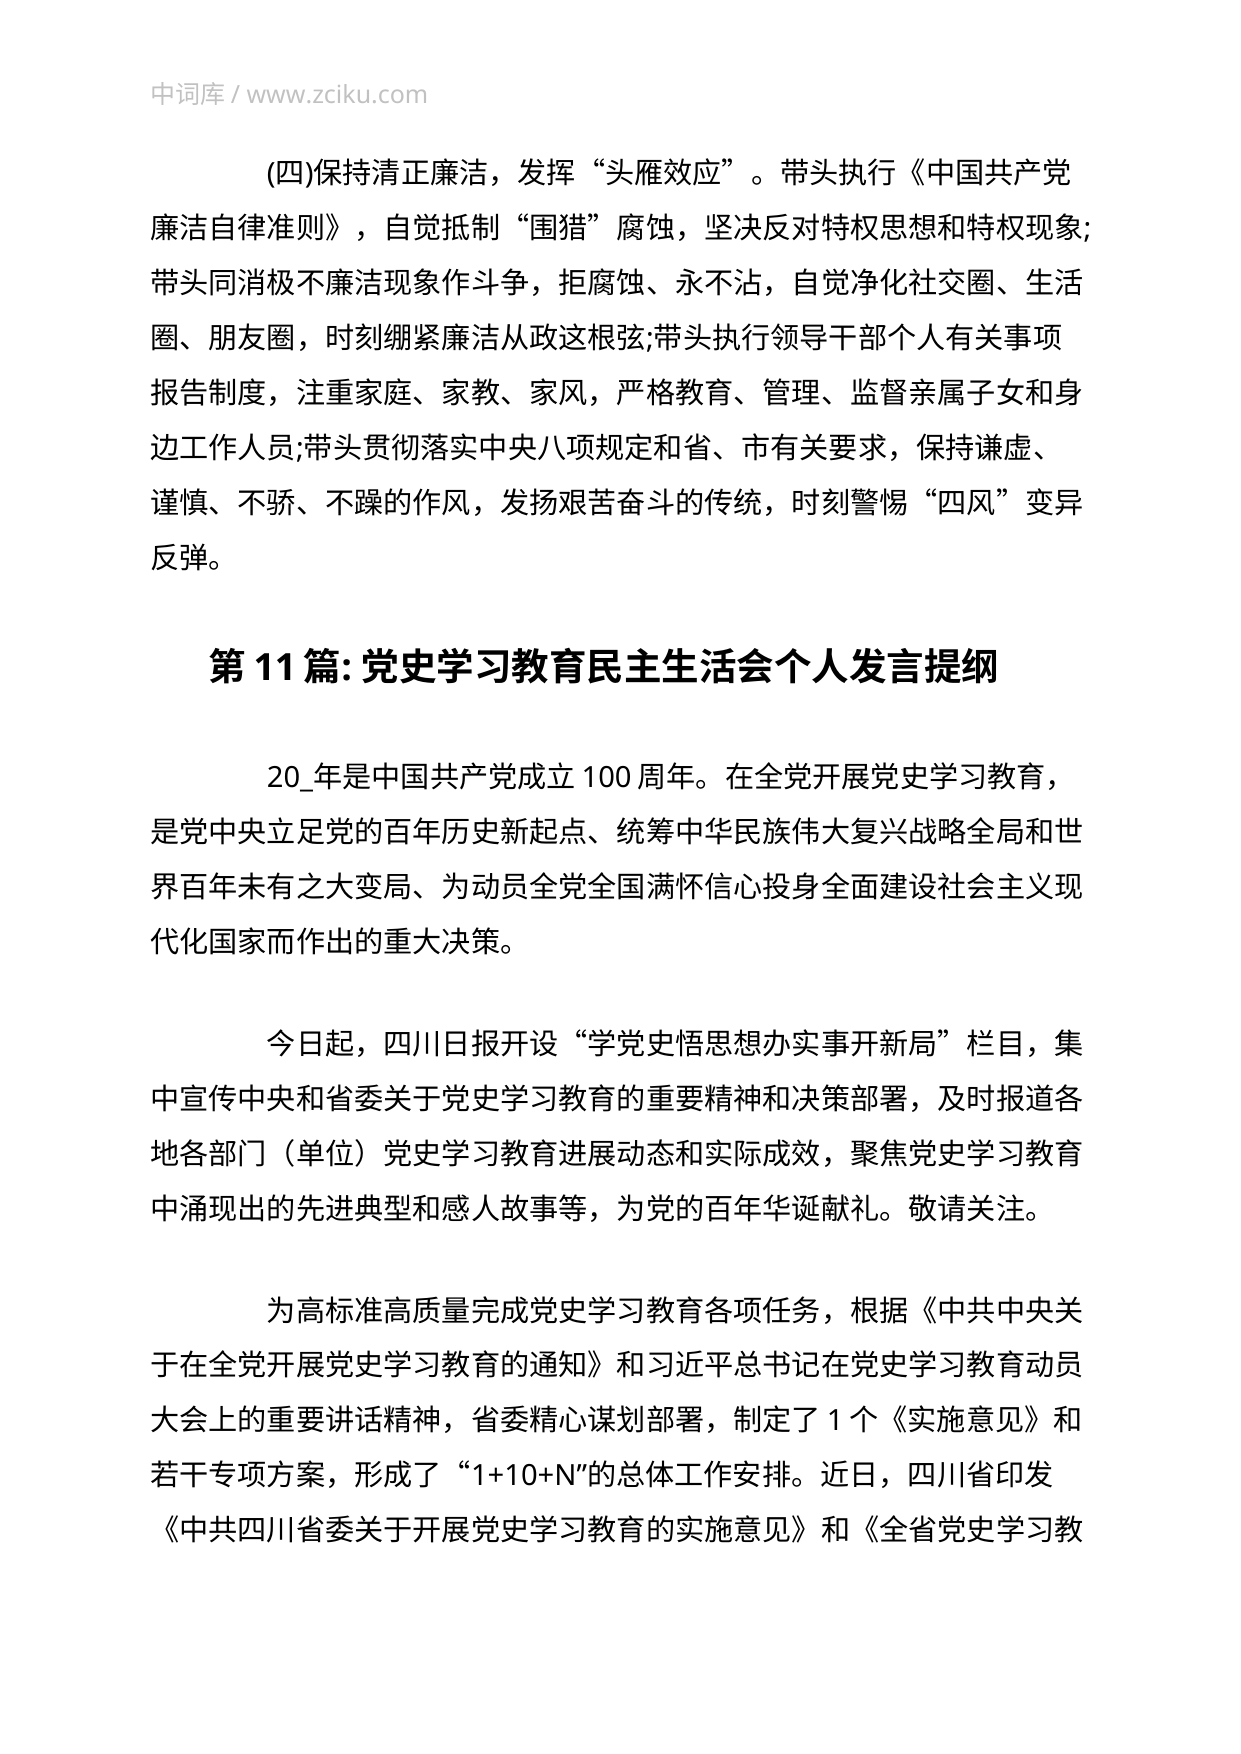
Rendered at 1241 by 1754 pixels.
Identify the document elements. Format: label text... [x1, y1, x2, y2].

text 第11篇: 党史学习教育民主生活会个人发言提纲 [150, 636, 1090, 691]
text (四)保持清正廉洁，发挥“头雁效应”。带头执行《中国共产党廉洁自律准则》，自觉抵制“围猎”腐蚀，坚决反对特权思想和特权现象;带头同消极不廉洁现象作斗争，拒腐蚀、永不沾，自觉净化社交圈、生活圈、朋友圈，时刻绷紧廉洁从政这根弦;带头执行领导干部个人有关事项报告制度，注重家庭、家教、家风，严格教育、管理、监督亲属子女和身边工作人员;带头贯彻落实中央八项规定和省、市有关要求，保持谦虚、谨慎、不骄、不躁的作风，发扬艰苦奋斗的传统，时刻警惕“四风”变异反弹。 [150, 150, 1090, 577]
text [150, 1287, 1090, 1549]
text 今日起，四川日报开设“学党史悟思想办实事开新局”栏目，集中宣传中央和省委关于党史学习教育的重要精神和决策部署，及时报道各地各部门（单位）党史学习教育进展动态和实际成效，聚焦党史学习教育中涌现出的先进典型和感人故事等，为党的百年华诞献礼。敬请关注。 [150, 1021, 1090, 1228]
text 20_年是中国共产党成立100周年。在全党开展党史学习教育，是党中央立足党的百年历史新起点、统筹中华民族伟大复兴战略全局和世界百年未有之大变局、为动员全党全国满怀信心投身全面建设社会主义现代化国家而作出的重大决策。 [150, 754, 1090, 961]
